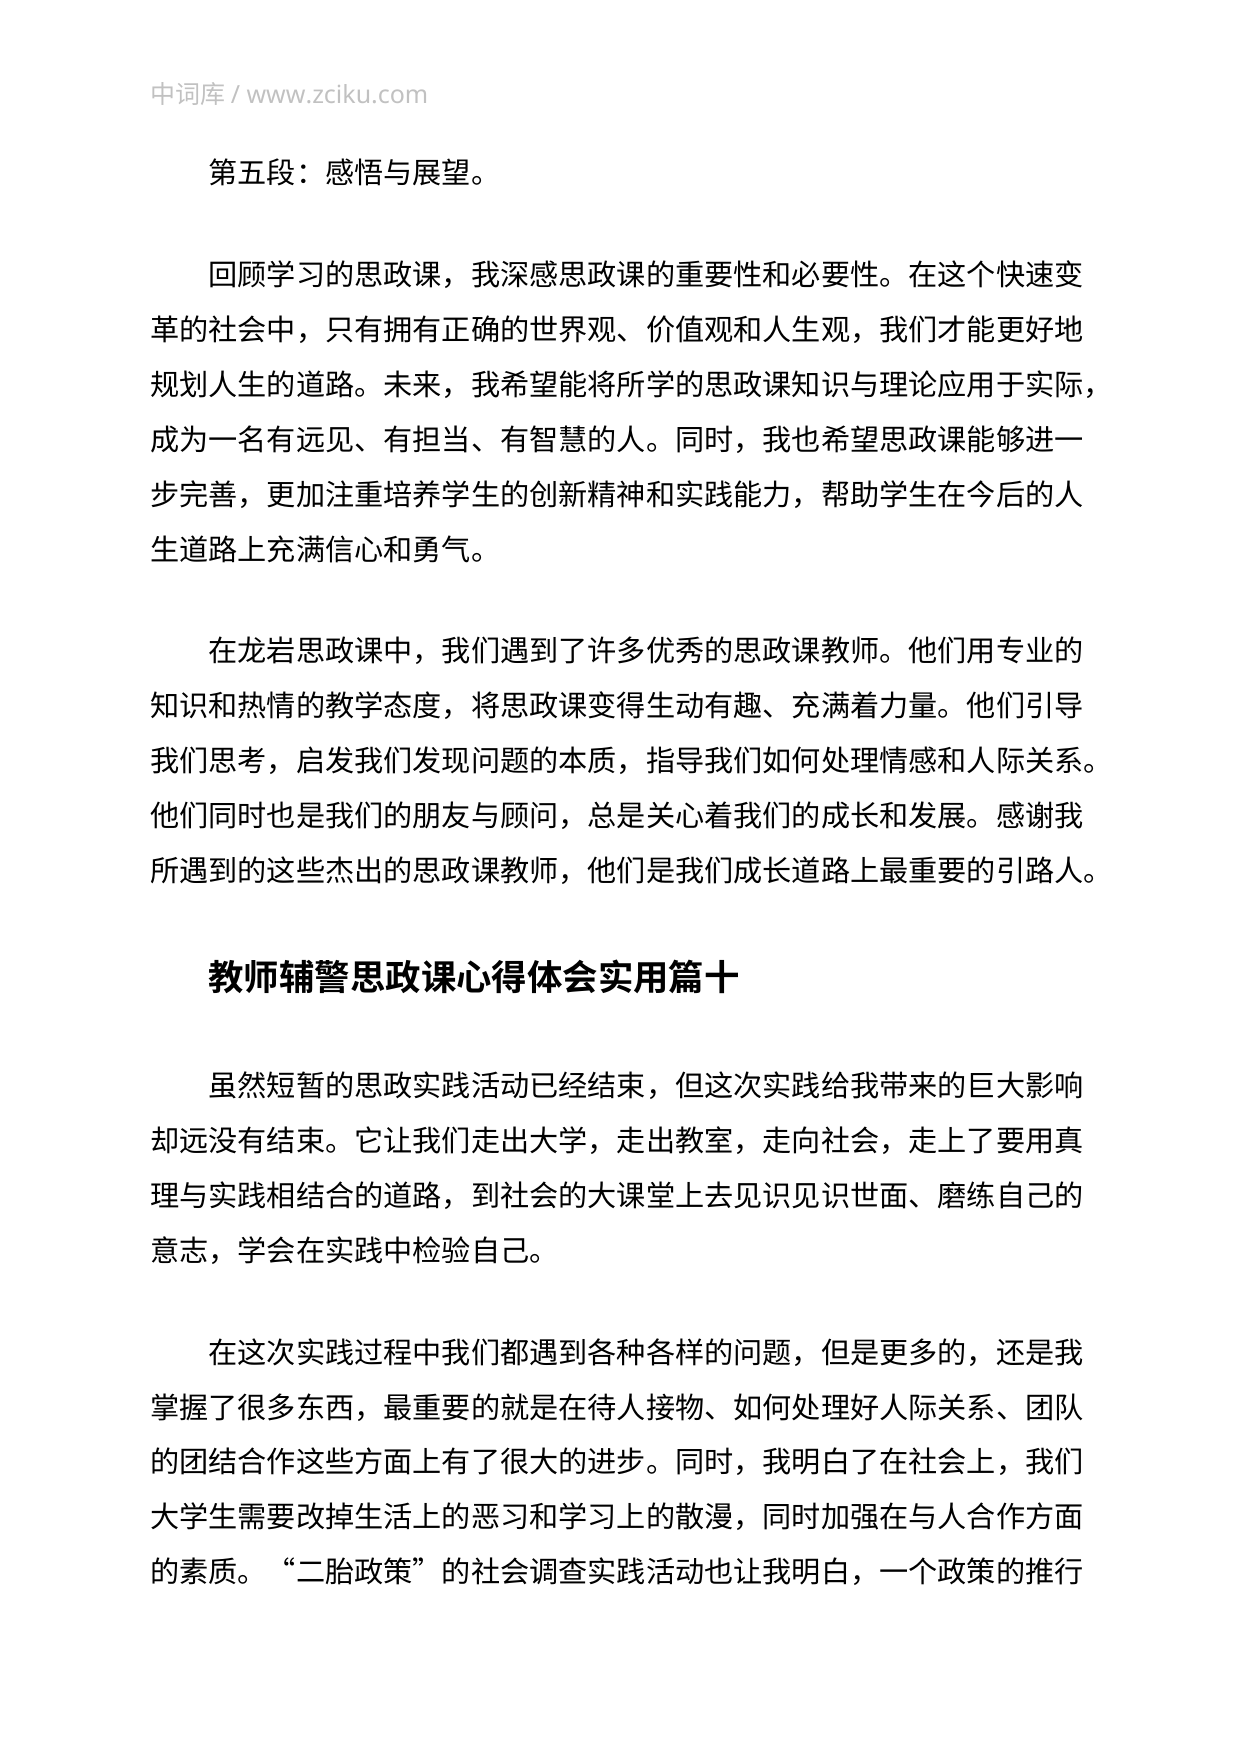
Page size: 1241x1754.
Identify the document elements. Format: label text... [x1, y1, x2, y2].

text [150, 1329, 1090, 1591]
text 在龙岩思政课中，我们遇到了许多优秀的思政课教师。他们用专业的知识和热情的教学态度，将思政课变得生动有趣、充满着力量。他们引导我们思考，启发我们发现问题的本质，指导我们如何处理情感和人际关系。他们同时也是我们的朋友与顾问，总是关心着我们的成长和发展。感谢我所遇到的这些杰出的思政课教师，他们是我们成长道路上最重要的引路人。 [150, 628, 1090, 890]
text 虽然短暂的思政实践活动已经结束，但这次实践给我带来的巨大影响却远没有结束。它让我们走出大学，走出教室，走向社会，走上了要用真理与实践相结合的道路，到社会的大课堂上去见识见识世面、磨练自己的意志，学会在实践中检验自己。 [150, 1063, 1090, 1270]
text 第五段：感悟与展望。 [150, 150, 1090, 192]
text 教师辅警思政课心得体会实用篇十 [150, 949, 1090, 1001]
text 回顾学习的思政课，我深感思政课的重要性和必要性。在这个快速变革的社会中，只有拥有正确的世界观、价值观和人生观，我们才能更好地规划人生的道路。未来，我希望能将所学的思政课知识与理论应用于实际，成为一名有远见、有担当、有智慧的人。同时，我也希望思政课能够进一步完善，更加注重培养学生的创新精神和实践能力，帮助学生在今后的人生道路上充满信心和勇气。 [150, 252, 1090, 568]
